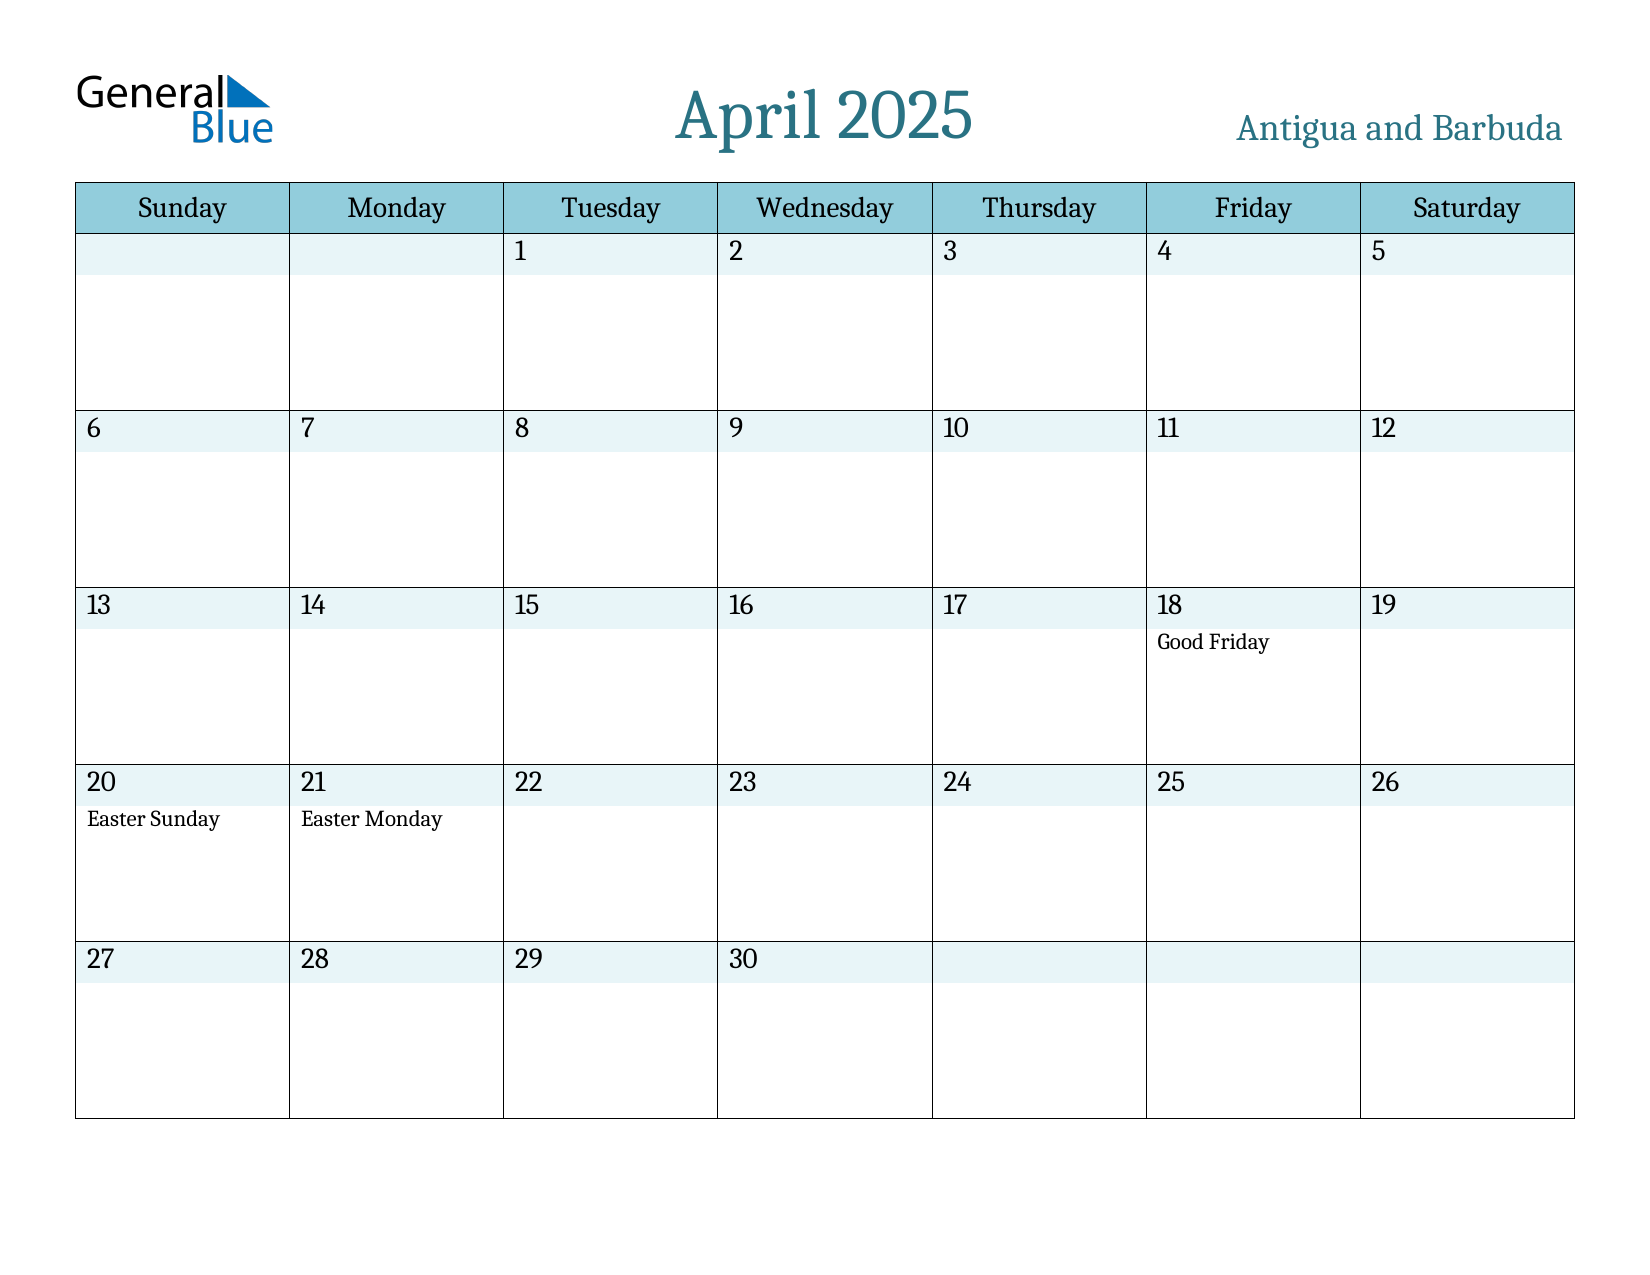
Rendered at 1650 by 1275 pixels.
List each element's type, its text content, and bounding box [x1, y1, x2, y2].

table_cell [290, 452, 503, 587]
table_cell [718, 452, 932, 587]
table_cell [1147, 942, 1360, 983]
table_cell [1361, 452, 1574, 587]
table_cell [76, 234, 289, 275]
table_cell 17 [933, 588, 1146, 629]
table_cell [933, 452, 1146, 587]
table_cell 22 [504, 765, 717, 806]
table_cell [933, 806, 1146, 941]
table_cell 27 [76, 942, 289, 983]
table_cell 4 [1147, 234, 1360, 275]
picture [77, 75, 273, 143]
table_cell [933, 629, 1146, 764]
table_cell Good Friday [1147, 629, 1360, 764]
table_cell 10 [933, 411, 1146, 452]
table_cell 14 [290, 588, 503, 629]
table_cell [290, 629, 503, 764]
table_cell 16 [718, 588, 932, 629]
table_cell Thursday [933, 183, 1146, 233]
table_cell 19 [1361, 588, 1574, 629]
table_cell [76, 452, 289, 587]
table_cell [504, 629, 717, 764]
table_cell Easter Monday [290, 806, 503, 941]
table_header April 2025 [504, 75, 1146, 182]
table_cell 26 [1361, 765, 1574, 806]
table_cell [1361, 942, 1574, 983]
table_cell Saturday [1361, 183, 1574, 233]
table_cell Monday [290, 183, 503, 233]
table_cell Sunday [76, 183, 289, 233]
table_cell [290, 234, 503, 275]
table_cell [1361, 629, 1574, 764]
table_cell [504, 806, 717, 941]
table_header Antigua and Barbuda [1146, 75, 1574, 182]
table_cell 5 [1361, 234, 1574, 275]
table_cell 24 [933, 765, 1146, 806]
table_cell 21 [290, 765, 503, 806]
table_cell 28 [290, 942, 503, 983]
table_cell [1147, 275, 1360, 410]
table_cell Tuesday [504, 183, 717, 233]
table_cell [1147, 806, 1360, 941]
table_cell 8 [504, 411, 717, 452]
table_cell 15 [504, 588, 717, 629]
table_cell Easter Sunday [76, 806, 289, 941]
table_cell 30 [718, 942, 932, 983]
table_cell [718, 275, 932, 410]
table_cell [76, 983, 289, 1118]
table_cell [1147, 983, 1360, 1118]
table_cell [933, 983, 1146, 1118]
table_cell [1361, 806, 1574, 941]
table_cell [718, 983, 932, 1118]
table_header [76, 75, 503, 182]
table_cell [504, 275, 717, 410]
table_cell [76, 629, 289, 764]
table_cell 9 [718, 411, 932, 452]
table_cell 2 [718, 234, 932, 275]
table_cell [1361, 983, 1574, 1118]
table_cell 13 [76, 588, 289, 629]
table_cell Friday [1147, 183, 1360, 233]
table_cell 7 [290, 411, 503, 452]
table_cell [290, 983, 503, 1118]
table_cell 6 [76, 411, 289, 452]
table_cell [718, 629, 932, 764]
table_cell [290, 275, 503, 410]
table_cell 11 [1147, 411, 1360, 452]
table_cell [76, 275, 289, 410]
table_cell [1361, 275, 1574, 410]
table_cell 25 [1147, 765, 1360, 806]
table_cell 20 [76, 765, 289, 806]
table_cell [933, 275, 1146, 410]
table_cell 29 [504, 942, 717, 983]
table_cell Wednesday [718, 183, 932, 233]
table_cell 23 [718, 765, 932, 806]
table_cell [933, 942, 1146, 983]
table_cell [1147, 452, 1360, 587]
table_cell [504, 452, 717, 587]
table_cell 12 [1361, 411, 1574, 452]
table_cell [504, 983, 717, 1118]
table_cell 3 [933, 234, 1146, 275]
table_cell 18 [1147, 588, 1360, 629]
table_cell 1 [504, 234, 717, 275]
table_cell [718, 806, 932, 941]
